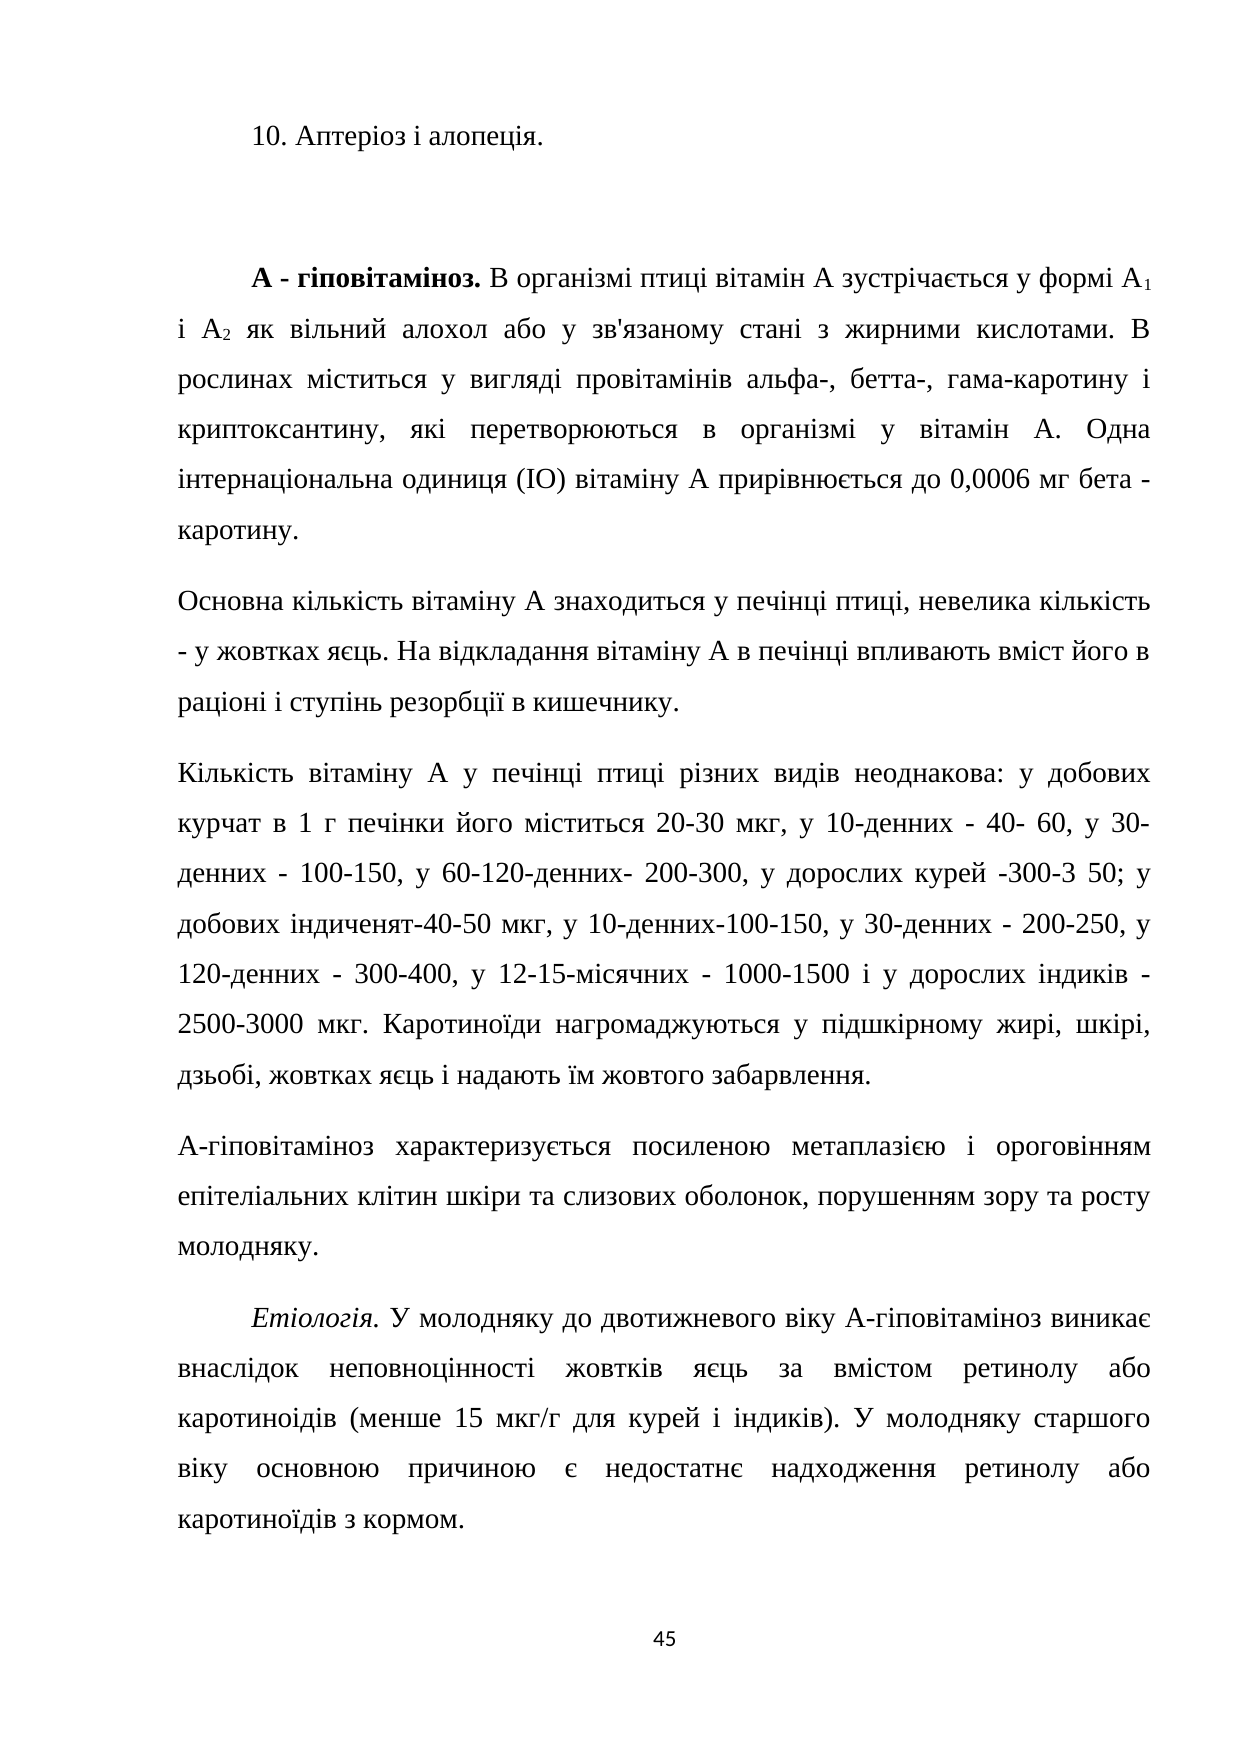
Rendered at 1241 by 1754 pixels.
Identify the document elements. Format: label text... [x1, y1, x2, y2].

text Основна кількість вітаміну А знаходиться у печінці птиці, невелика кількість - у жовтках яєць. На відкладання вітаміну А в печінці впливають вміст його в раціоні і ступінь резорбції в кишечнику. [177, 583, 1152, 717]
text А-гіповітаміноз характеризується посиленою метаплазією і ороговінням епітеліальних клітин шкіри та слизових оболонок, порушенням зору та росту молодняку. [177, 1128, 1152, 1262]
text Етіологія. У молодняку до двотижневого віку А-гіповітаміноз виникає внаслідок неповноцінності жовтків яєць за вмістом ретинолу або каротиноідів (менше 15 мкг/г для курей і індиків). У молодняку старшого віку основною причиною є недостатнє надходження ретинолу або каротиноїдів з кормом. [177, 1300, 1152, 1534]
text А - гіповітаміноз. В організмі птиці вітамін А зустрічається у формі А1 і А2 як вільний алохол або у зв'язаному стані з жирними кислотами. В рослинах міститься у вигляді провітамінів альфа-, бетта-, гама-каротину і криптоксантину, які перетворюються в організмі у вітамін А. Одна інтернаціональна одиниця (ІО) вітаміну А прирівнюється до 0,0006 мг бета -каротину. [177, 260, 1152, 546]
text Кількість вітаміну А у печінці птиці різних видів неоднакова: у добових курчат в 1 г печінки його міститься 20-30 мкг, у 10-денних - 40- 60, у 30-денних - 100-150, у 60-120-денних- 200-300, у дорослих курей -300-3 50; у добових індиченят-40-50 мкг, у 10-денних-100-150, у 30-денних - 200-250, у 120-денних - 300-400, у 12-15-місячних - 1000-1500 і у дорослих індиків - 2500-3000 мкг. Каротиноїди нагромаджуються у підшкірному жирі, шкірі, дзьобі, жовтках яєць і надають їм жовтого забарвлення. [177, 755, 1152, 1090]
text 10. Аптеріоз і алопеція. [177, 118, 1152, 152]
